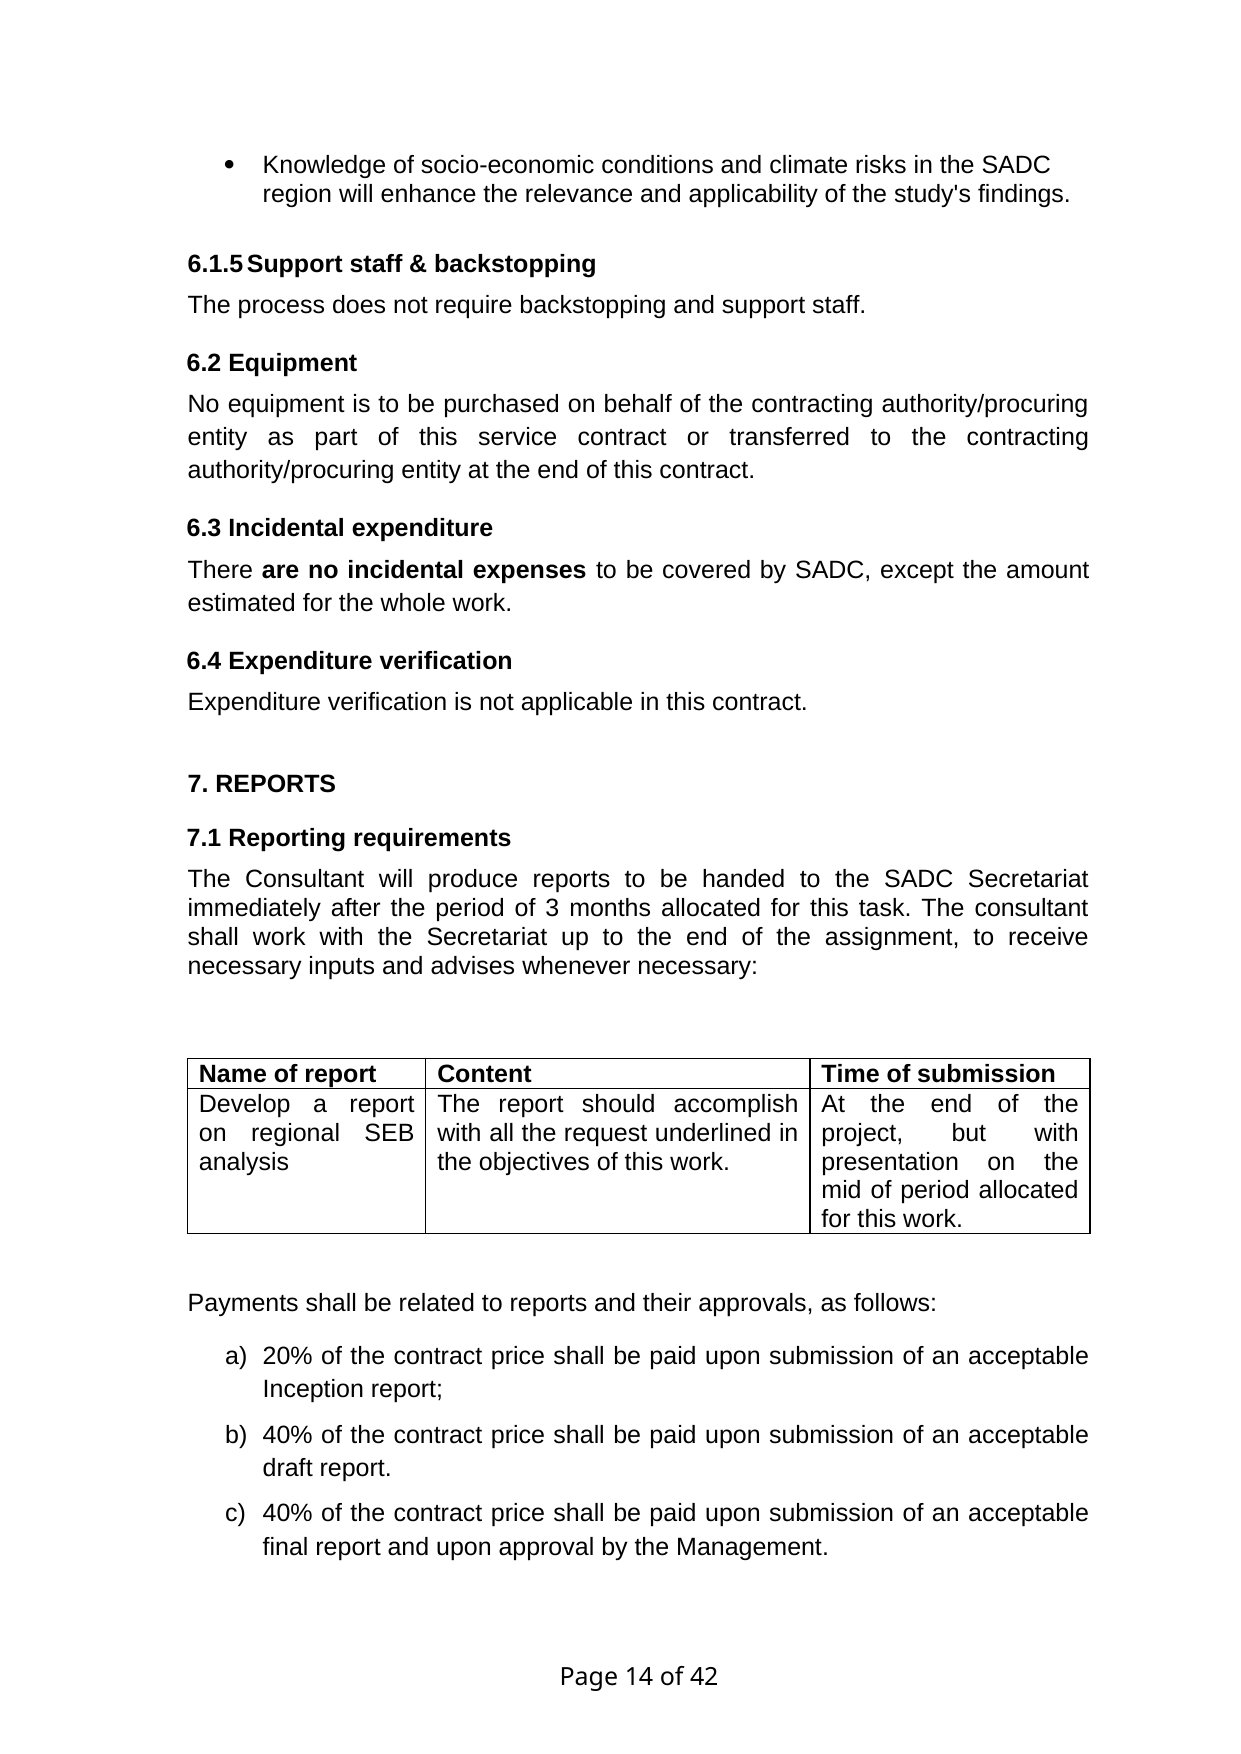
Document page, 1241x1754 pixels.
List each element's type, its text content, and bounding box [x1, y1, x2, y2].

table_header Content [426, 1059, 809, 1088]
list 40% of the contract price shall be paid upon submission of an acceptable draft report. [225, 1420, 1090, 1482]
list 6.3 Incidental expenditure [186, 513, 1090, 542]
text No equipment is to be purchased on behalf of the contracting authority/procuring entity as part of this service contract or transferred to the contracting authority/procuring entity at the end of this contract. [187, 389, 1090, 484]
text Expenditure verification is not applicable in this contract. [187, 687, 1090, 716]
list 6.1.5 Support staff & backstopping [187, 249, 1090, 278]
text Payments shall be related to reports and their approvals, as follows: [187, 1288, 1090, 1316]
text There are no incidental expenses to be covered by SADC, except the amount estimated for the whole work. [187, 555, 1090, 616]
table_cell The report should accomplish with all the request underlined in the objectives of this work. [426, 1089, 809, 1233]
text The Consultant will produce reports to be handed to the SADC Secretariat immediately after the period of 3 months allocated for this task. The consultant shall work with the Secretariat up to the end of the assignment, to receive necessary inputs and advises whenever necessary: [187, 864, 1090, 979]
list 20% of the contract price shall be paid upon submission of an acceptable Inception report; [225, 1341, 1090, 1403]
table_header Name of report [188, 1059, 425, 1088]
list 40% of the contract price shall be paid upon submission of an acceptable final report and upon approval by the Management. [225, 1498, 1090, 1560]
table_cell Develop a report on regional SEB analysis [188, 1089, 425, 1233]
text 7. REPORTS [187, 769, 1090, 798]
list 7.1 Reporting requirements [186, 823, 1090, 852]
list 6.2 Equipment [186, 348, 1090, 377]
table_header Time of submission [811, 1059, 1089, 1088]
text The process does not require backstopping and support staff. [187, 290, 1090, 319]
list 6.4 Expenditure verification [186, 646, 1090, 674]
table_cell At the end of the project, but with presentation on the mid of period allocated for this work. [811, 1089, 1089, 1233]
list Knowledge of socio-economic conditions and climate risks in the SADC region will enhance the relevance and applicability of the study's findings. [225, 150, 1090, 208]
